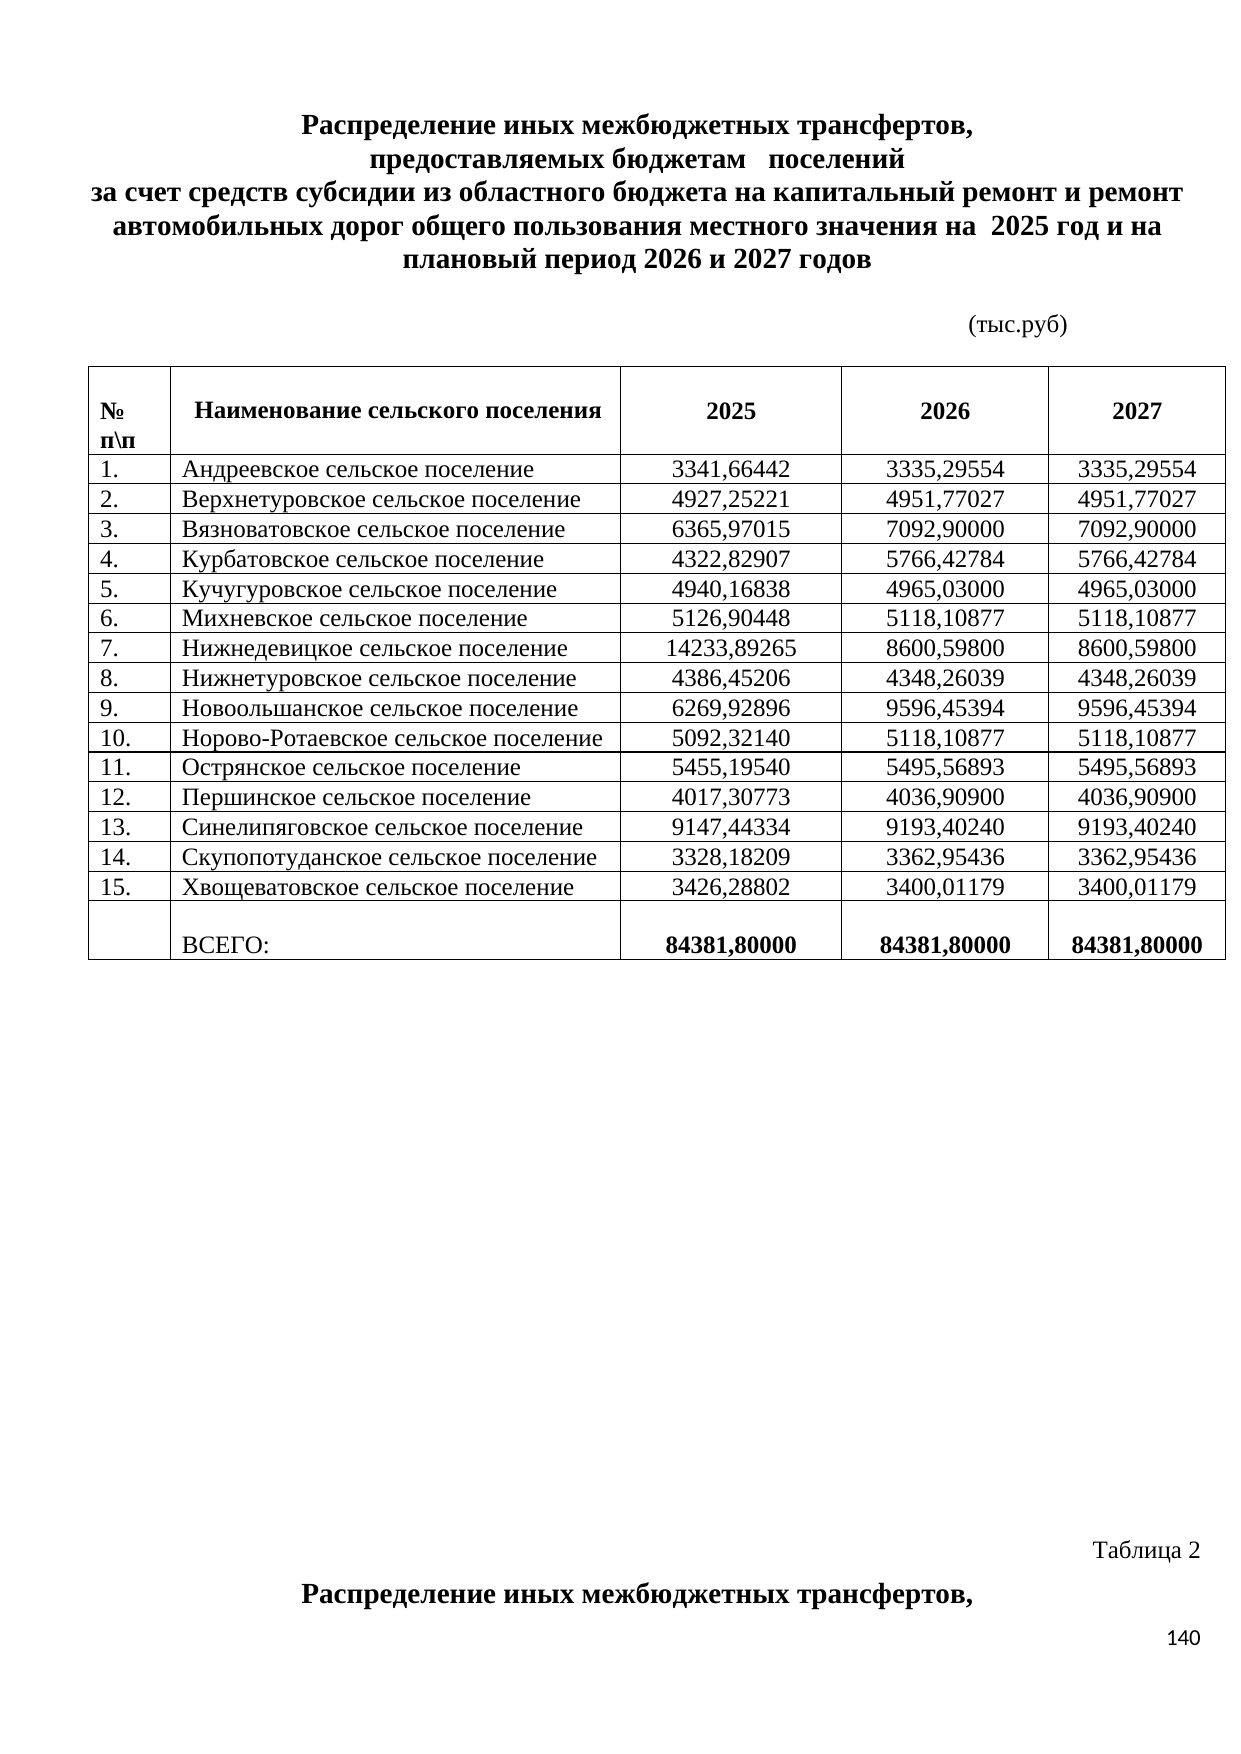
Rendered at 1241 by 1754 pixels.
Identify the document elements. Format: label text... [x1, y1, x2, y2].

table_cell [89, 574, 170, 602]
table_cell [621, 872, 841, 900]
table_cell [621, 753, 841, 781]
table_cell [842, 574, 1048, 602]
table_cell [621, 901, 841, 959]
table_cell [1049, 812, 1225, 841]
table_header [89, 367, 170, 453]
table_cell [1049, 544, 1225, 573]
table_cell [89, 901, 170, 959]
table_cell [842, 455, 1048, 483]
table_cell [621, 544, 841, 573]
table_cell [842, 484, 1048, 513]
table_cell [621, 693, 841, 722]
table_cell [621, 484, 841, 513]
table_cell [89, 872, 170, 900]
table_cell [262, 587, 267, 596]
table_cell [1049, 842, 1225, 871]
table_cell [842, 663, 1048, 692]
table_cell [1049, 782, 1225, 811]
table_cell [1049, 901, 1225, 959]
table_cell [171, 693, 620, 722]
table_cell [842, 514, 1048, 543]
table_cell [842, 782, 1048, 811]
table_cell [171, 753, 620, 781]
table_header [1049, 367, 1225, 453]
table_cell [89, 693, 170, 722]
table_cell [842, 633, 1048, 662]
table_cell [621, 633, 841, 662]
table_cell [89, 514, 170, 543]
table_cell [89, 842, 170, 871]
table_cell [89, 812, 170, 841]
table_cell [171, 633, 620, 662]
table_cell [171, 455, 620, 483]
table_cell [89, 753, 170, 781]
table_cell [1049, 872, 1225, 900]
text за счет средств субсидии из областного бюджета на капитальный ремонт и ремонт автомобильных дорог общего пользования местного значения на 2025 год и на плановый период 2026 и 2027 годов [74, 174, 1201, 275]
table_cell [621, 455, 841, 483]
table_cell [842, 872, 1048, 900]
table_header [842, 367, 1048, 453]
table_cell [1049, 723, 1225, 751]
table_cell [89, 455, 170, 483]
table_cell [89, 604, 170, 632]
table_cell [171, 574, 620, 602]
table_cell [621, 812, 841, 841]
text Таблица 2 [74, 1535, 1201, 1564]
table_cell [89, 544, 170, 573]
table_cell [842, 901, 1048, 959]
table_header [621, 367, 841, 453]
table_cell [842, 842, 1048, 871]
text предоставляемых бюджетам поселений [74, 141, 1201, 174]
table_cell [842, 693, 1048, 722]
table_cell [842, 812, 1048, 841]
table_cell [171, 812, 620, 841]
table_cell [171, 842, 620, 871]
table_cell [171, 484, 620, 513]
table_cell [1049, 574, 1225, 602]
text Распределение иных межбюджетных трансфертов, [74, 1576, 1201, 1610]
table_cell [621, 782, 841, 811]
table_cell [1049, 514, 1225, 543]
text (тыс.руб) [74, 309, 1201, 337]
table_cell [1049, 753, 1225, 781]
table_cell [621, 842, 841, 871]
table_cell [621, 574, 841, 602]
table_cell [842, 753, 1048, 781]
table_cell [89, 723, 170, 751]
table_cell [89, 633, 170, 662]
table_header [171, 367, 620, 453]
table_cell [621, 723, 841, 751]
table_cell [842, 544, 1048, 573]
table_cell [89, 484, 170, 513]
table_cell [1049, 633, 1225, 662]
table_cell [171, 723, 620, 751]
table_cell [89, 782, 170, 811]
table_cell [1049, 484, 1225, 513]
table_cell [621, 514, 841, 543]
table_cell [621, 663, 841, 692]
text Распределение иных межбюджетных трансфертов, [74, 107, 1201, 141]
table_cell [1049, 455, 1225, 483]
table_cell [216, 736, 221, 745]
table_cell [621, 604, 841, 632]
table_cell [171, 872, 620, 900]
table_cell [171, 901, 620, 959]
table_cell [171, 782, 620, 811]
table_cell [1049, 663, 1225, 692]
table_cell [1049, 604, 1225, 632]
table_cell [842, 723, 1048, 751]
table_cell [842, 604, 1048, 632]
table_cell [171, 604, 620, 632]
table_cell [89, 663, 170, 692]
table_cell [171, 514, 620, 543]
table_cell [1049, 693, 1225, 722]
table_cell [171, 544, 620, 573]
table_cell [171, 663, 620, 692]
